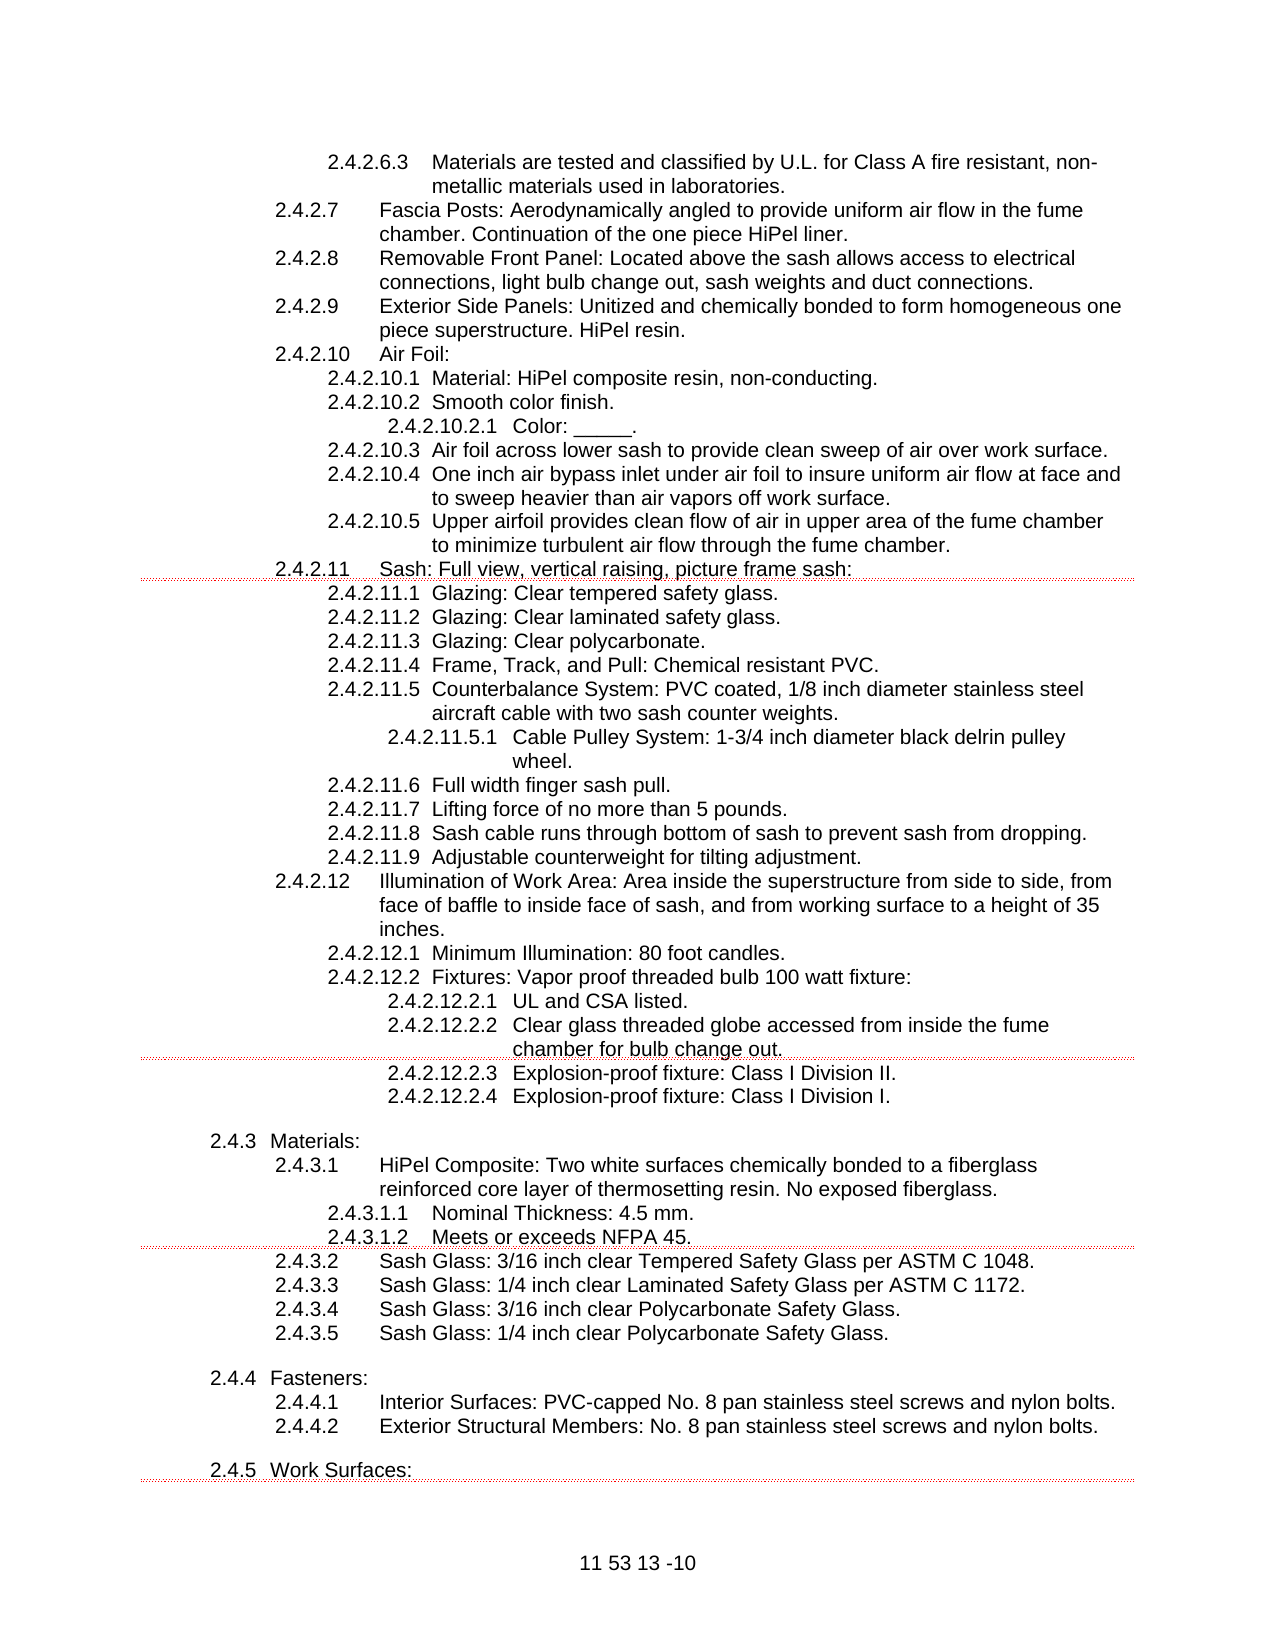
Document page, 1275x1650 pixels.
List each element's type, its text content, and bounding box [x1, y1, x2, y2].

list Air Foil: [275, 342, 1125, 366]
list Glazing: Clear tempered safety glass. [327, 581, 1125, 605]
list Sash Glass: 3/16 inch clear Tempered Safety Glass per ASTM C 1048. [275, 1249, 1125, 1273]
list Interior Surfaces: PVC-capped No. 8 pan stainless steel screws and nylon bolts. [275, 1389, 1125, 1413]
list Fasteners: [210, 1366, 1125, 1389]
list Materials: [210, 1129, 1125, 1153]
list Upper airfoil provides clean flow of air in upper area of the fume chamber to minimize turbulent air flow through the fume chamber. [327, 509, 1125, 557]
list Removable Front Panel: Located above the sash allows access to electrical connections, light bulb change out, sash weights and duct connections. [275, 246, 1125, 294]
list Nominal Thickness: 4.5 mm. [327, 1201, 1125, 1225]
list Color: _____. [387, 413, 1125, 437]
list Minimum Illumination: 80 foot candles. [327, 941, 1125, 964]
list UL and CSA listed. [387, 988, 1125, 1012]
list HiPel Composite: Two white surfaces chemically bonded to a fiberglass reinforced core layer of thermosetting resin. No exposed fiberglass. [275, 1153, 1125, 1201]
list Glazing: Clear laminated safety glass. [327, 605, 1125, 629]
list Fixtures: Vapor proof threaded bulb 100 watt fixture: [327, 964, 1125, 988]
list Sash: Full view, vertical raising, picture frame sash: [275, 557, 1125, 581]
list Sash cable runs through bottom of sash to prevent sash from dropping. [327, 821, 1125, 845]
list Fascia Posts: Aerodynamically angled to provide uniform air flow in the fume chamber. Continuation of the one piece HiPel liner. [275, 198, 1125, 246]
list Full width finger sash pull. [327, 773, 1125, 797]
list Cable Pulley System: 1-3/4 inch diameter black delrin pulley wheel. [387, 725, 1125, 773]
list Sash Glass: 3/16 inch clear Polycarbonate Safety Glass. [275, 1297, 1125, 1321]
list Sash Glass: 1/4 inch clear Polycarbonate Safety Glass. [275, 1321, 1125, 1345]
list Meets or exceeds NFPA 45. [327, 1225, 1125, 1249]
list Glazing: Clear polycarbonate. [327, 629, 1125, 653]
list Materials are tested and classified by U.L. for Class A fire resistant, non-metallic materials used in laboratories. [327, 150, 1125, 198]
list Adjustable counterweight for tilting adjustment. [327, 845, 1125, 869]
list Clear glass threaded globe accessed from inside the fume chamber for bulb change out. [387, 1012, 1125, 1060]
list Explosion-proof fixture: Class I Division I. [387, 1084, 1125, 1108]
list Explosion-proof fixture: Class I Division II. [387, 1060, 1125, 1084]
list Counterbalance System: PVC coated, 1/8 inch diameter stainless steel aircraft cable with two sash counter weights. [327, 677, 1125, 725]
list Exterior Structural Members: No. 8 pan stainless steel screws and nylon bolts. [275, 1413, 1125, 1437]
list Smooth color finish. [327, 389, 1125, 413]
list One inch air bypass inlet under air foil to insure uniform air flow at face and to sweep heavier than air vapors off work surface. [327, 461, 1125, 509]
list Sash Glass: 1/4 inch clear Laminated Safety Glass per ASTM C 1172. [275, 1273, 1125, 1297]
list Illumination of Work Area: Area inside the superstructure from side to side, from face of baffle to inside face of sash, and from working surface to a height of 35 inches. [275, 869, 1125, 941]
list Exterior Side Panels: Unitized and chemically bonded to form homogeneous one piece superstructure. HiPel resin. [275, 294, 1125, 342]
list Air foil across lower sash to provide clean sweep of air over work surface. [327, 437, 1125, 461]
list Frame, Track, and Pull: Chemical resistant PVC. [327, 653, 1125, 677]
list Material: HiPel composite resin, non-conducting. [327, 366, 1125, 389]
list Lifting force of no more than 5 pounds. [327, 797, 1125, 821]
list Work Surfaces: [210, 1458, 1125, 1482]
